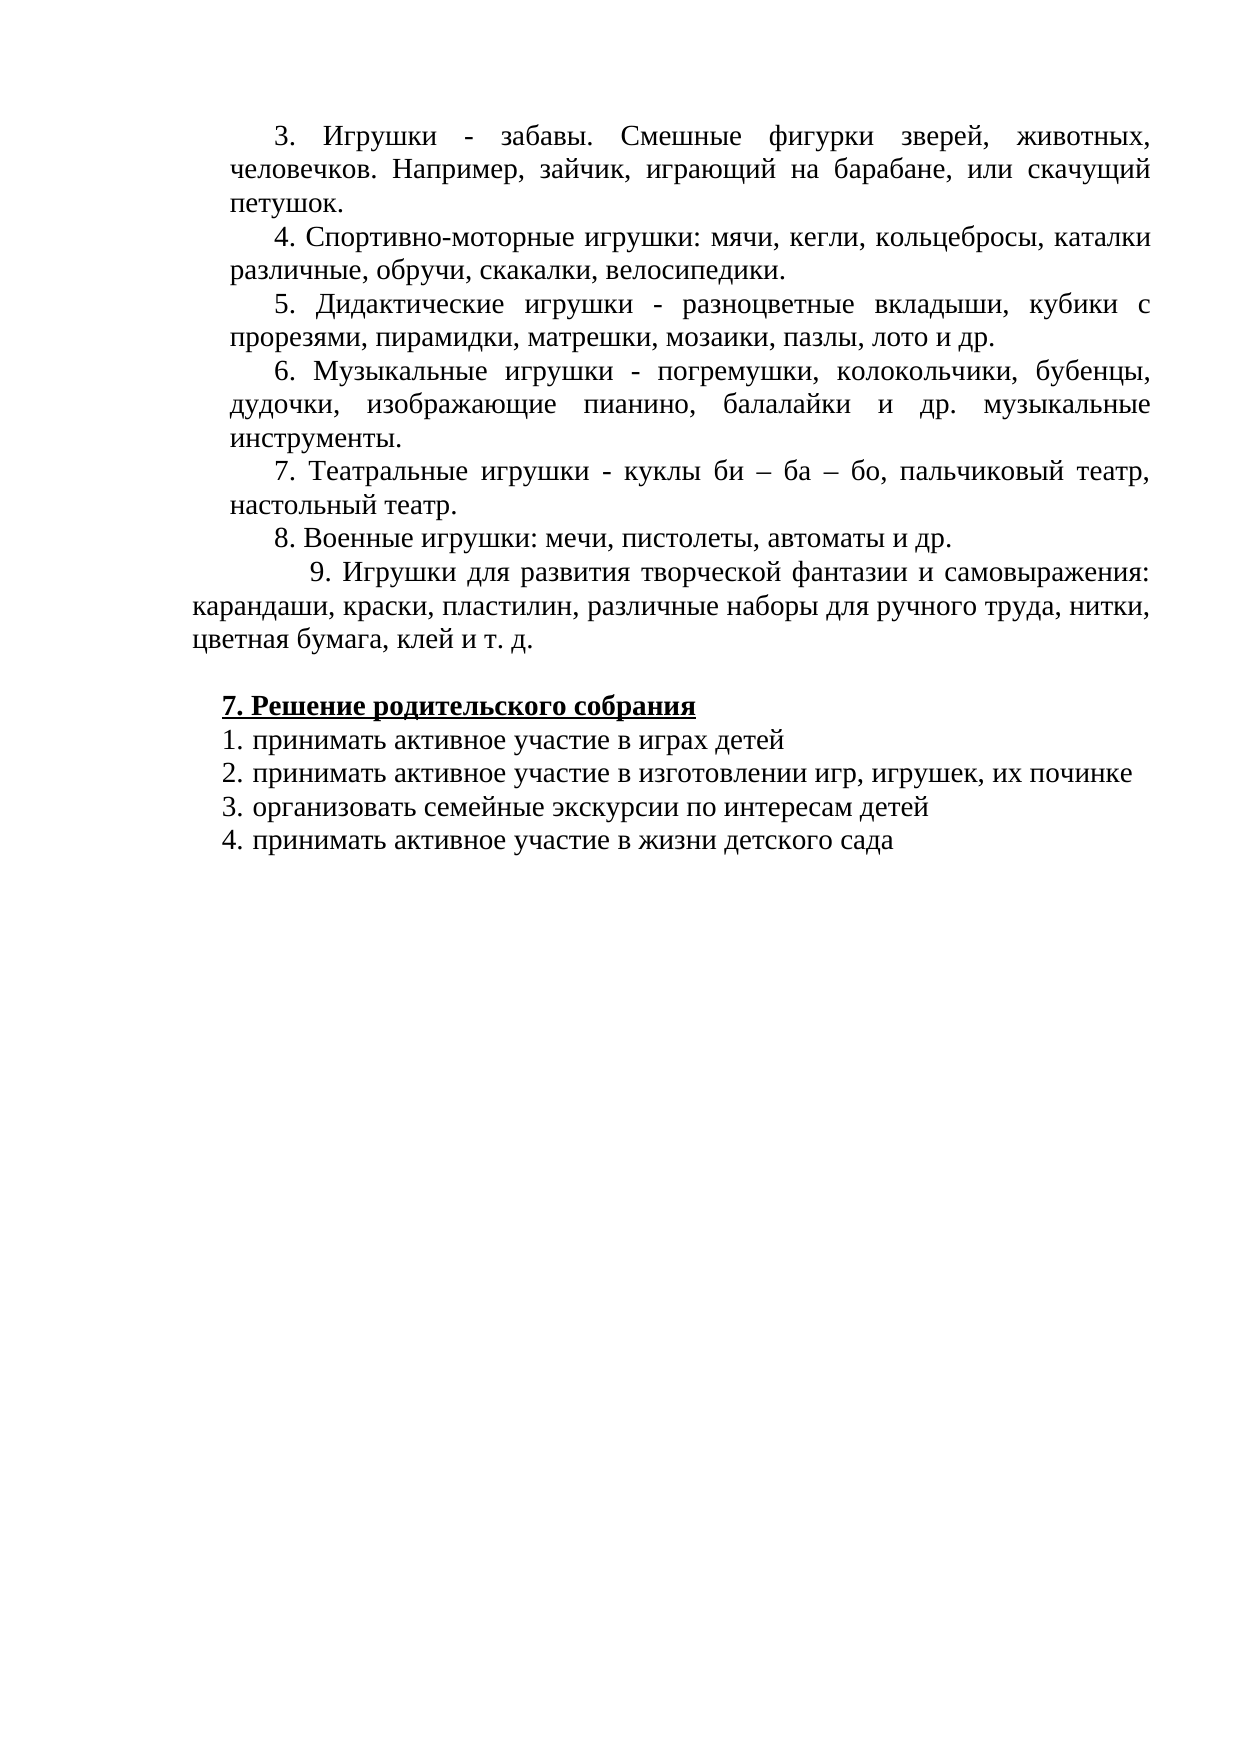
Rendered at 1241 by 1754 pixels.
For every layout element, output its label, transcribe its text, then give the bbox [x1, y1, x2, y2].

list организовать семейные экскурсии по интересам детей [177, 789, 1152, 822]
text 9. Игрушки для развития творческой фантазии и самовыражения: карандаши, краски, пластилин, различные наборы для ручного труда, нитки, цветная бумага, клей и т. д. [192, 554, 1152, 655]
text 3. Игрушки - забавы. Смешные фигурки зверей, животных, человечков. Например, зайчик, играющий на барабане, или скачущий петушок. [229, 118, 1152, 219]
text 7. Решение родительского собрания [177, 688, 1152, 722]
text 4. Спортивно-моторные игрушки: мячи, кегли, кольцебросы, каталки различные, обручи, скакалки, велосипедики. [229, 219, 1152, 286]
text 6. Музыкальные игрушки - погремушки, колокольчики, бубенцы, дудочки, изображающие пианино, балалайки и др. музыкальные инструменты. [229, 353, 1152, 453]
list принимать активное участие в жизни детского сада [177, 822, 1152, 856]
list принимать активное участие в изготовлении игр, игрушек, их починке [177, 755, 1152, 789]
text 8. Военные игрушки: мечи, пистолеты, автоматы и др. [229, 521, 1152, 554]
text 7. Театральные игрушки - куклы би – ба – бо, пальчиковый театр, настольный театр. [229, 453, 1152, 521]
text 5. Дидактические игрушки - разноцветные вкладыши, кубики с прорезями, пирамидки, матрешки, мозаики, пазлы, лото и др. [229, 286, 1152, 353]
list принимать активное участие в играх детей [177, 722, 1152, 755]
